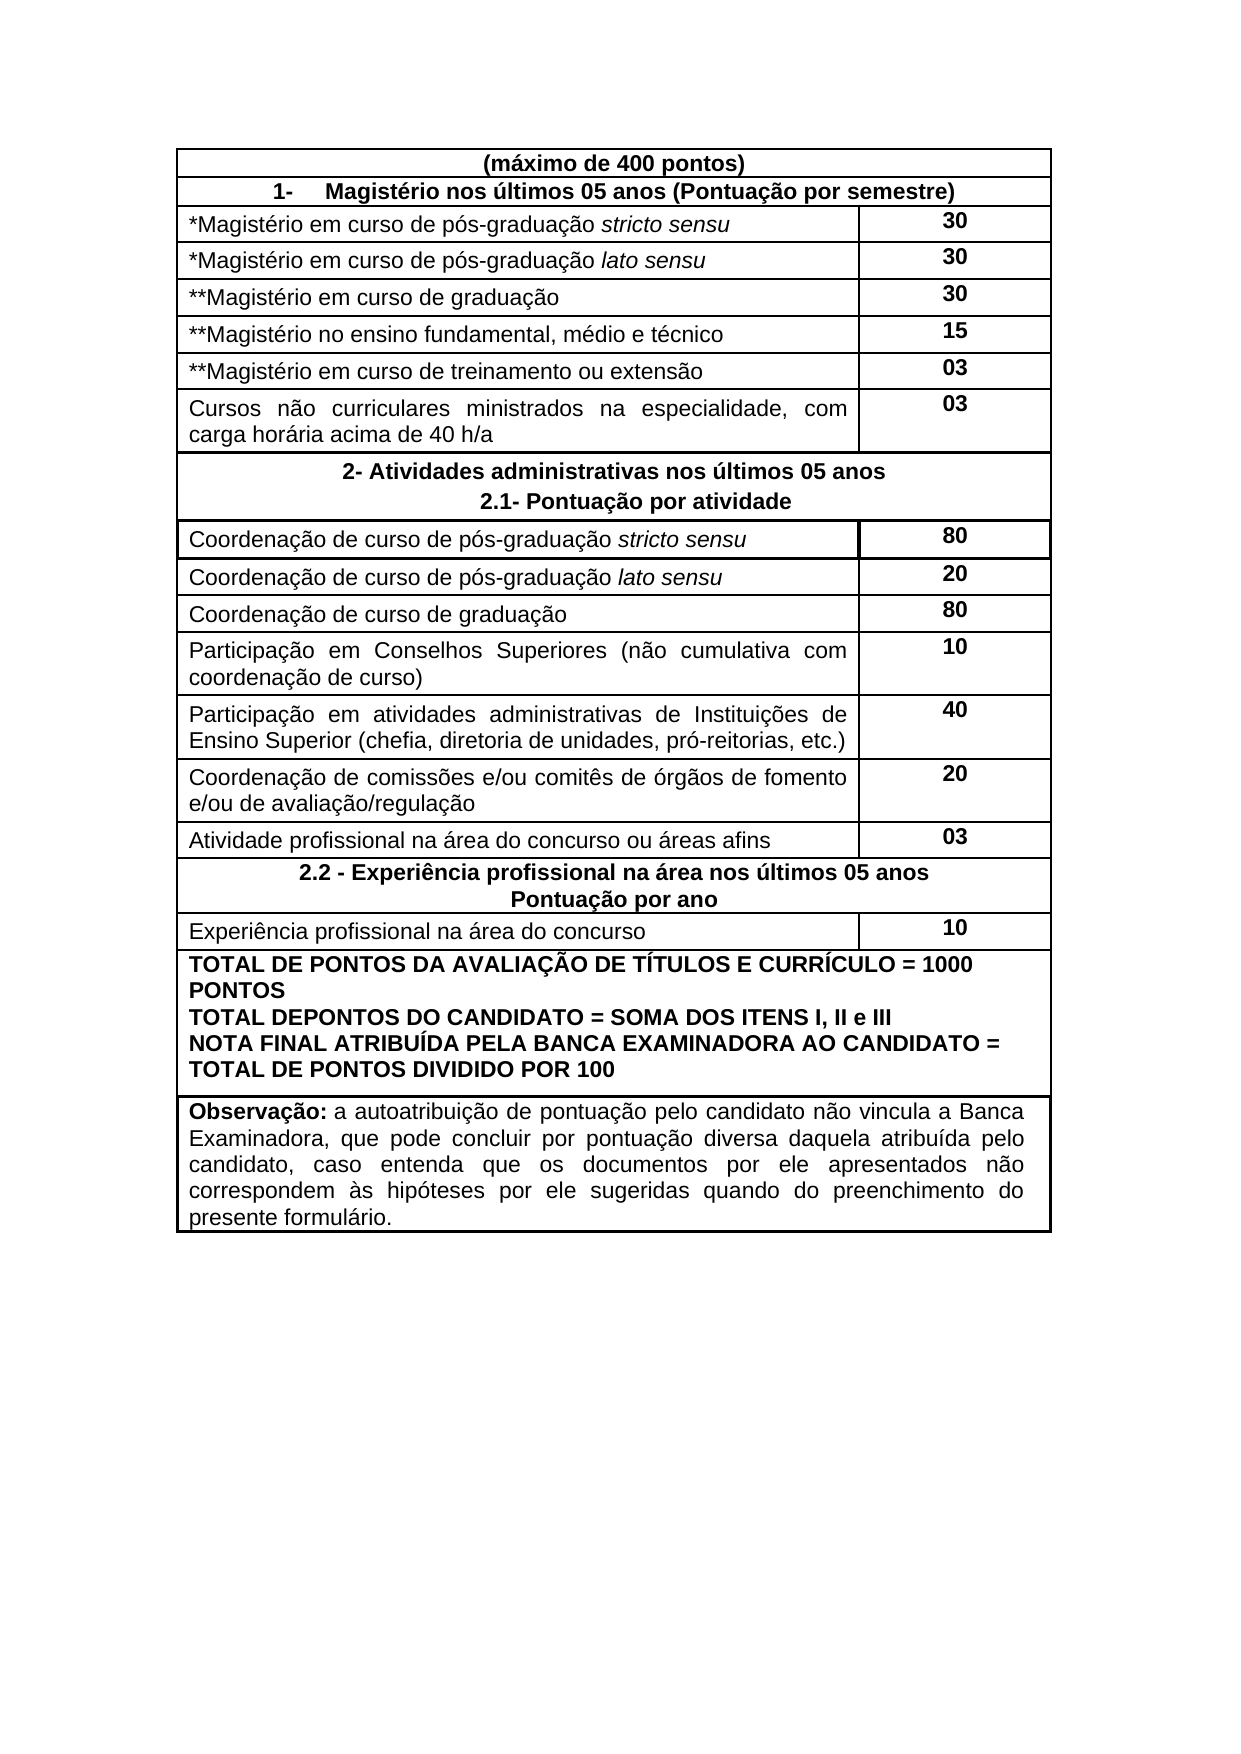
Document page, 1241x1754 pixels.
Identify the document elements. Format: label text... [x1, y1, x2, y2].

table_cell TOTAL DE PONTOS DA AVALIAÇÃO DE TÍTULOS E CURRÍCULO = 1000 PONTOS TOTAL DEPONTOS DO CANDIDATO = SOMA DOS ITENS I, II e III NOTA FINAL ATRIBUÍDA PELA BANCA EXAMINADORA AO CANDIDATO = TOTAL DE PONTOS DIVIDIDO POR 100 [178, 951, 1050, 1095]
table_cell Experiência profissional na área do concurso [178, 914, 858, 949]
table_cell 03 [860, 390, 1050, 451]
table_cell **Magistério em curso de treinamento ou extensão [178, 354, 858, 388]
table_cell **Magistério em curso de graduação [178, 280, 858, 315]
table_cell 15 [860, 317, 1050, 352]
table_cell 80 [861, 522, 1049, 557]
table_cell 30 [860, 243, 1050, 278]
table_cell Participação em atividades administrativas de Instituições de Ensino Superior (chefia, diretoria de unidades, pró-reitorias, etc.) [178, 696, 858, 757]
table_cell 40 [860, 696, 1050, 757]
table_cell Observação: a autoatribuição de pontuação pelo candidato não vincula a Banca Examinadora, que pode concluir por pontuação diversa daquela atribuída pelo candidato, caso entenda que os documentos por ele apresentados não correspondem às hipóteses por ele sugeridas quando do preenchimento do presente formulário. [179, 1098, 1049, 1230]
table_cell 1- Magistério nos últimos 05 anos (Pontuação por semestre) [178, 178, 1050, 204]
table_cell 2- Atividades administrativas nos últimos 05 anos 2.1- Pontuação por atividade [178, 454, 1050, 519]
table_cell 03 [860, 823, 1050, 857]
table_cell 30 [860, 207, 1050, 241]
table_cell *Magistério em curso de pós-graduação stricto sensu [178, 207, 858, 241]
table_cell Coordenação de curso de pós-graduação stricto sensu [179, 522, 857, 557]
table_cell Participação em Conselhos Superiores (não cumulativa com coordenação de curso) [178, 633, 858, 694]
table_cell 10 [860, 914, 1050, 949]
table_cell 30 [860, 280, 1050, 315]
table_cell 20 [860, 760, 1050, 821]
table_cell 80 [860, 596, 1050, 631]
table_cell 20 [860, 560, 1050, 594]
table_cell Coordenação de curso de graduação [178, 596, 858, 631]
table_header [178, 150, 1050, 176]
table_cell *Magistério em curso de pós-graduação lato sensu [178, 243, 858, 278]
table_cell 03 [860, 354, 1050, 388]
table_cell 2.2 - Experiência profissional na área nos últimos 05 anos Pontuação por ano [178, 859, 1050, 912]
table_cell Coordenação de curso de pós-graduação lato sensu [178, 560, 858, 594]
table_cell Atividade profissional na área do concurso ou áreas afins [178, 823, 858, 857]
table_cell 10 [860, 633, 1050, 694]
table_cell **Magistério no ensino fundamental, médio e técnico [178, 317, 858, 352]
table_cell Cursos não curriculares ministrados na especialidade, com carga horária acima de 40 h/a [178, 390, 858, 451]
table_cell Coordenação de comissões e/ou comitês de órgãos de fomento e/ou de avaliação/regulação [178, 760, 858, 821]
